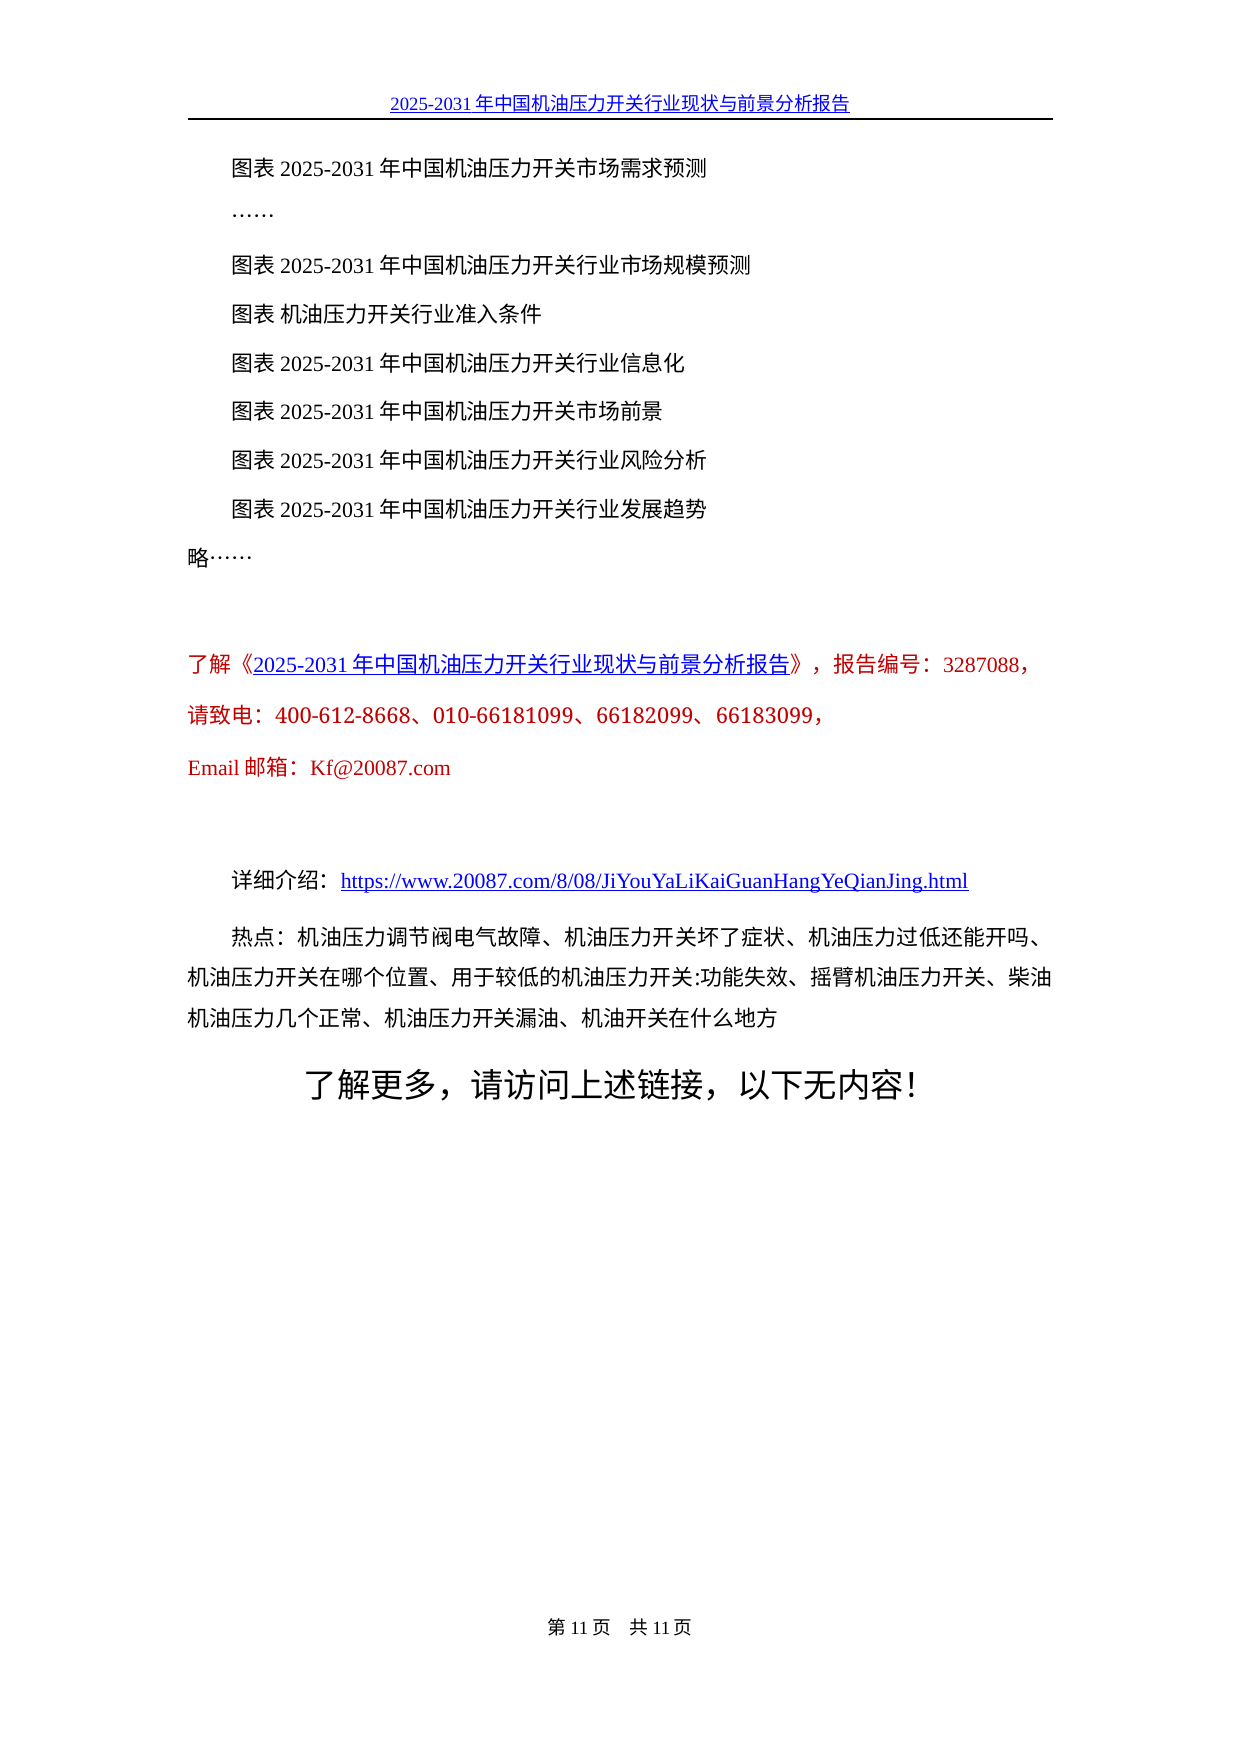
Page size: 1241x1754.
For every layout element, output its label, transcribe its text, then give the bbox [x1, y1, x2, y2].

text Email邮箱：Kf@20087.com [187, 750, 1053, 782]
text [187, 150, 1053, 573]
text 请致电：400-612-8668、010-66181099、66182099、66183099， [187, 698, 1053, 731]
text 热点：机油压力调节阀电气故障、机油压力开关坏了症状、机油压力过低还能开吗、机油压力开关在哪个位置、用于较低的机油压力开关:功能失效、摇臂机油压力开关、柴油机油压力几个正常、机油压力开关漏油、机油开关在什么地方 [187, 919, 1053, 1033]
text 了解《2025-2031年中国机油压力开关行业现状与前景分析报告》，报告编号：3287088， [187, 647, 1053, 679]
text 详细介绍：https://www.20087.com/8/08/JiYouYaLiKaiGuanHangYeQianJing.html [187, 863, 1053, 895]
title 了解更多，请访问上述链接，以下无内容！ [187, 1051, 1053, 1116]
